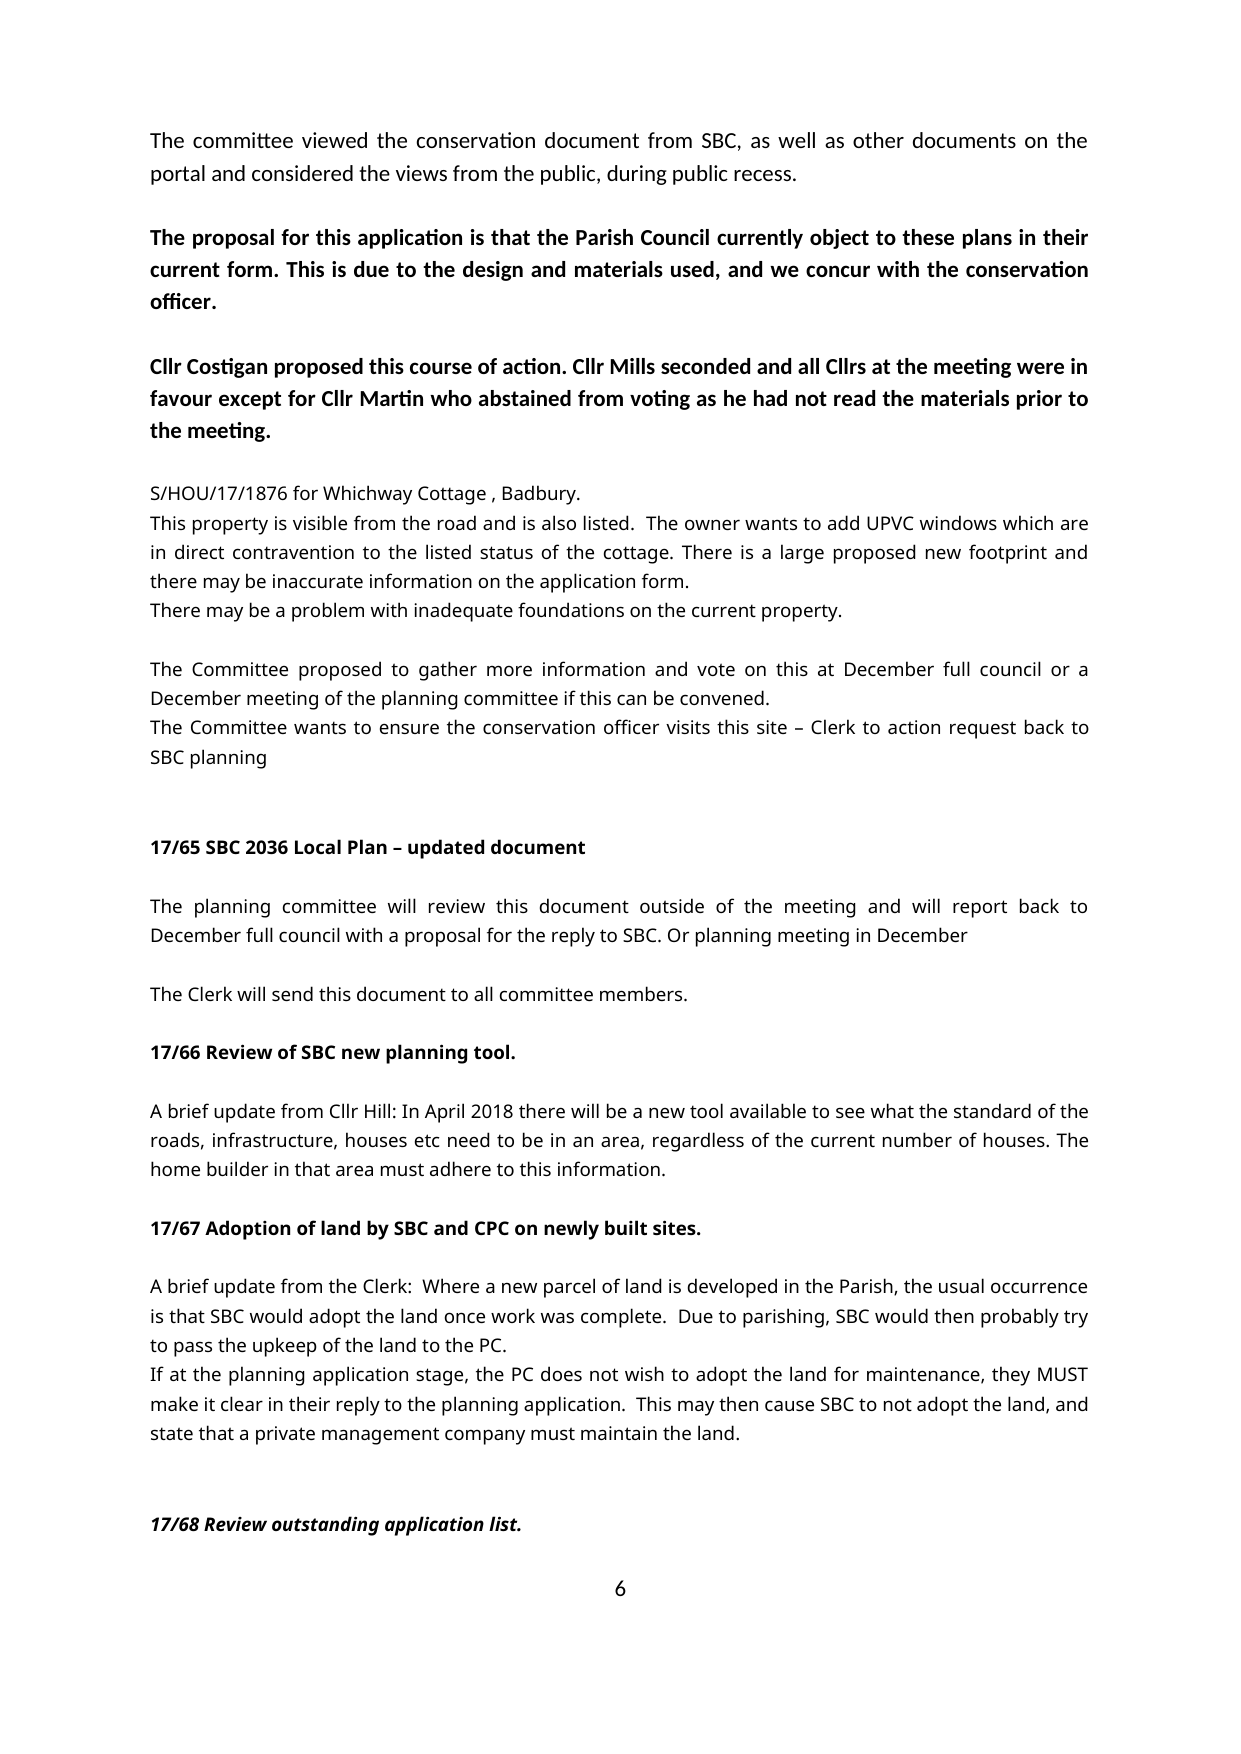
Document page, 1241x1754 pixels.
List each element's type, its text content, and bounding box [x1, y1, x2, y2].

text The proposal for this application is that the Parish Council currently object to these plans in their current form. This is due to the design and materials used, and we concur with the conservation officer. [150, 223, 1090, 315]
text This property is visible from the road and is also listed. The owner wants to add UPVC windows which are in direct contravention to the listed status of the cottage. There is a large proposed new footprint and there may be inaccurate information on the application form. [150, 510, 1090, 594]
text 17/68 Review outstanding application list. [150, 1511, 1090, 1536]
text The Clerk will send this document to all committee members. [150, 981, 1090, 1007]
text S/HOU/17/1876 for Whichway Cottage , Badbury. [150, 481, 1090, 506]
text Cllr Costigan proposed this course of action. Cllr Mills seconded and all Cllrs at the meeting were in favour except for Cllr Martin who abstained from voting as he had not read the materials prior to the meeting. [150, 319, 1090, 444]
text 17/65 SBC 2036 Local Plan – updated document [150, 835, 1090, 860]
text The Committee wants to ensure the conservation officer visits this site – Clerk to action request back to SBC planning [150, 715, 1090, 769]
text The Committee proposed to gather more information and vote on this at December full council or a December meeting of the planning committee if this can be convened. [150, 656, 1090, 711]
text 17/66 Review of SBC new planning tool. [150, 1039, 1090, 1065]
text 17/67 Adoption of land by SBC and CPC on newly built sites. [150, 1215, 1090, 1241]
text If at the planning application stage, the PC does not wish to adopt the land for maintenance, they MUST make it clear in their reply to the planning application. This may then cause SBC to not adopt the land, and state that a private management company must maintain the land. [150, 1362, 1090, 1446]
text A brief update from Cllr Hill: In April 2018 there will be a new tool available to see what the standard of the roads, infrastructure, houses etc need to be in an area, regardless of the current number of houses. The home builder in that area must adhere to this information. [150, 1098, 1090, 1182]
text A brief update from the Clerk: Where a new parcel of land is developed in the Parish, the usual occurrence is that SBC would adopt the land once work was complete. Due to parishing, SBC would then probably try to pass the upkeep of the land to the PC. [150, 1274, 1090, 1358]
text The committee viewed the conservation document from SBC, as well as other documents on the portal and considered the views from the public, during public recess. [150, 126, 1090, 187]
text There may be a problem with inadequate foundations on the current property. [150, 598, 1090, 623]
text The planning committee will review this document outside of the meeting and will report back to December full council with a proposal for the reply to SBC. Or planning meeting in December [150, 893, 1090, 948]
